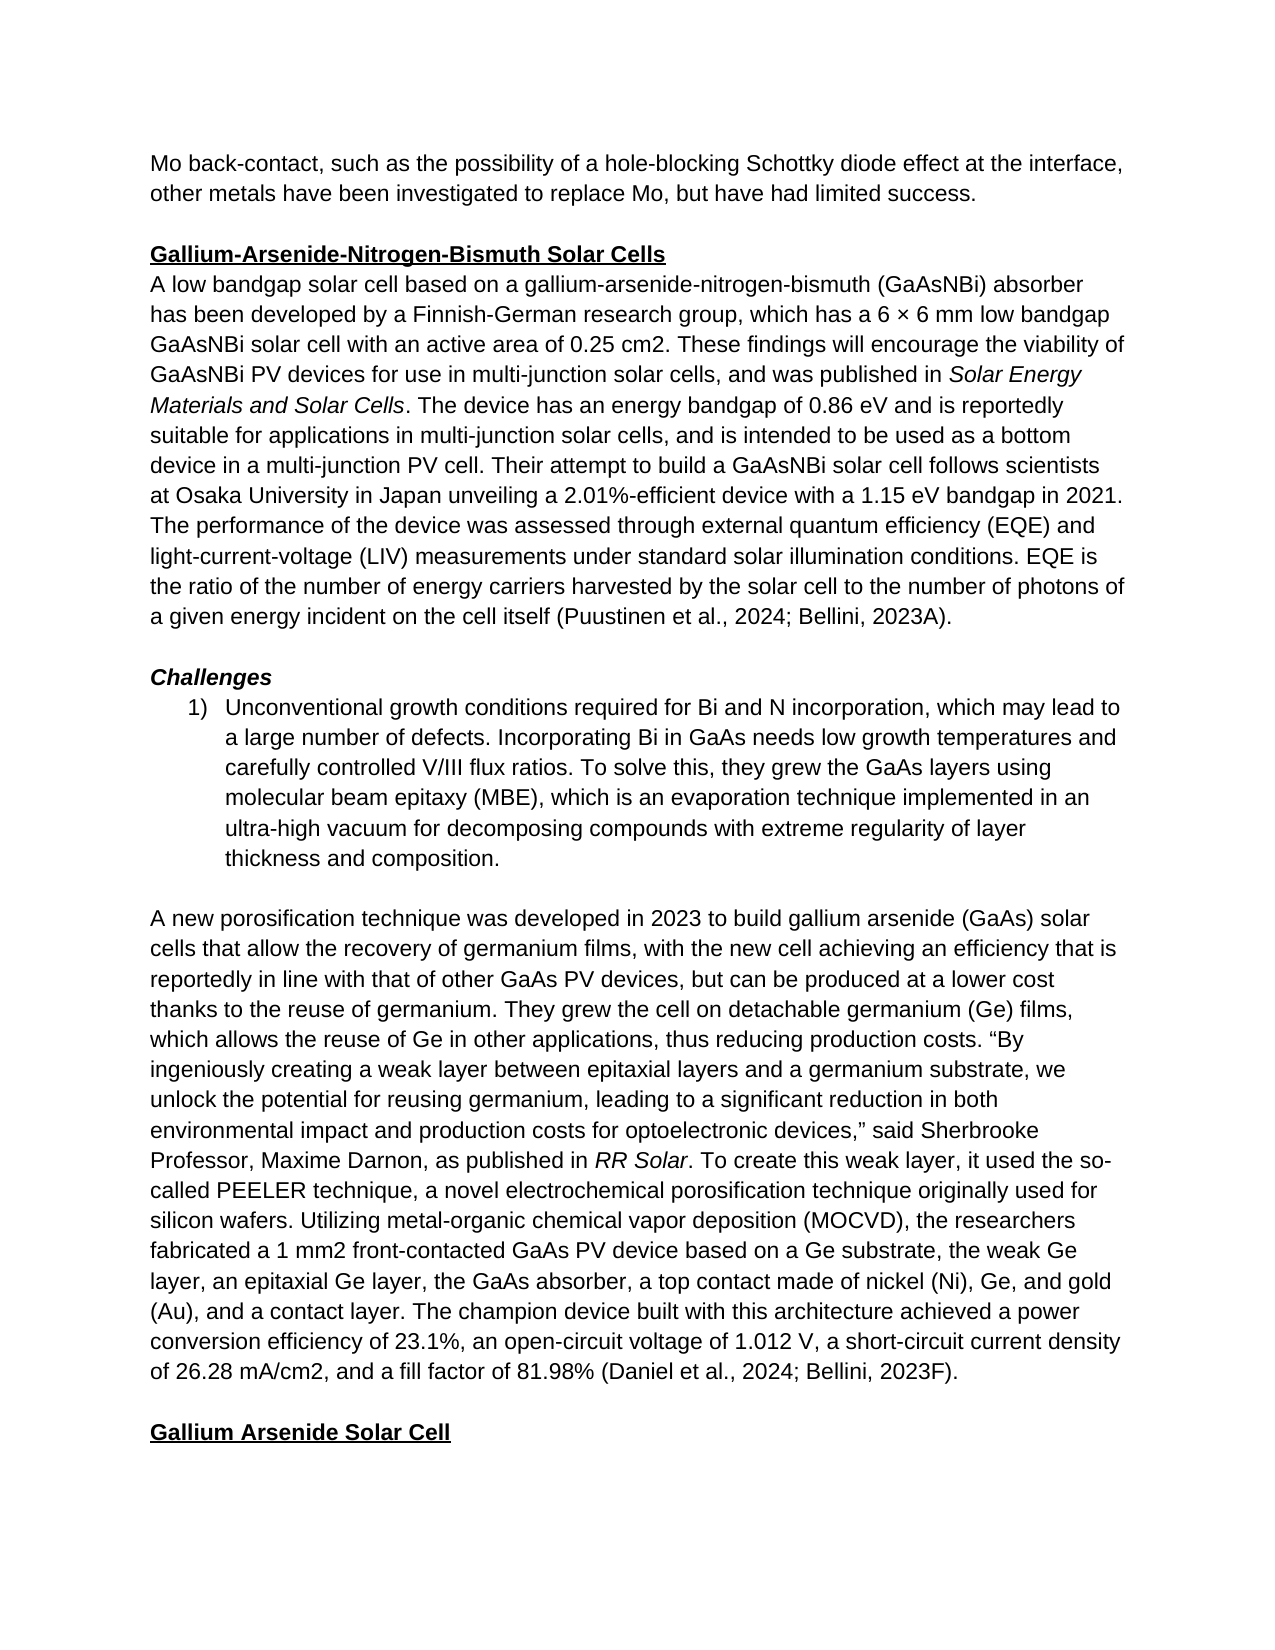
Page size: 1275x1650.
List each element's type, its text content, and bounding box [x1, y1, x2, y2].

text A new porosification technique was developed in 2023 to build gallium arsenide (GaAs) solar cells that allow the recovery of germanium films, with the new cell achieving an efficiency that is reportedly in line with that of other GaAs PV devices, but can be produced at a lower cost thanks to the reuse of germanium. They grew the cell on detachable germanium (Ge) films, which allows the reuse of Ge in other applications, thus reducing production costs. “By ingeniously creating a weak layer between epitaxial layers and a germanium substrate, we unlock the potential for reusing germanium, leading to a significant reduction in both environmental impact and production costs for optoelectronic devices,” said Sherbrooke Professor, Maxime Darnon, as published in RR Solar. To create this weak layer, it used the so-called PEELER technique, a novel electrochemical porosification technique originally used for silicon wafers. Utilizing metal-organic chemical vapor deposition (MOCVD), the researchers fabricated a 1 mm2 front-contacted GaAs PV device based on a Ge substrate, the weak Ge layer, an epitaxial Ge layer, the GaAs absorber, a top contact made of nickel (Ni), Ge, and gold (Au), and a contact layer. The champion device built with this architecture achieved a power conversion efficiency of 23.1%, an open-circuit voltage of 1.012 V, a short-circuit current density of 26.28 mA/cm2, and a fill factor of 81.98% (Daniel et al., 2024; Bellini, 2023F). [150, 905, 1125, 1385]
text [150, 150, 1125, 207]
text Challenges [150, 663, 1125, 690]
text Gallium-Arsenide-Nitrogen-Bismuth Solar Cells [150, 241, 1125, 267]
text A low bandgap solar cell based on a gallium-arsenide-nitrogen-bismuth (GaAsNBi) absorber has been developed by a Finnish-German research group, which has a 6 × 6 mm low bandgap GaAsNBi solar cell with an active area of 0.25 cm2. These findings will encourage the viability of GaAsNBi PV devices for use in multi-junction solar cells, and was published in Solar Energy Materials and Solar Cells. The device has an energy bandgap of 0.86 eV and is reportedly suitable for applications in multi-junction solar cells, and is intended to be used as a bottom device in a multi-junction PV cell. Their attempt to build a GaAsNBi solar cell follows scientists at Osaka University in Japan unveiling a 2.01%-efficient device with a 1.15 eV bandgap in 2021. The performance of the device was assessed through external quantum efficiency (EQE) and light-current-voltage (LIV) measurements under standard solar illumination conditions. EQE is the ratio of the number of energy carriers harvested by the solar cell to the number of photons of a given energy incident on the cell itself (Puustinen et al., 2024; Bellini, 2023A). [150, 271, 1125, 629]
list Unconventional growth conditions required for Bi and N incorporation, which may lead to a large number of defects. Incorporating Bi in GaAs needs low growth temperatures and carefully controlled V/III flux ratios. To solve this, they grew the GaAs layers using molecular beam epitaxy (MBE), which is an evaporation technique implemented in an ultra-high vacuum for decomposing compounds with extreme regularity of layer thickness and composition. [187, 694, 1125, 871]
text Gallium Arsenide Solar Cell [150, 1419, 1125, 1445]
